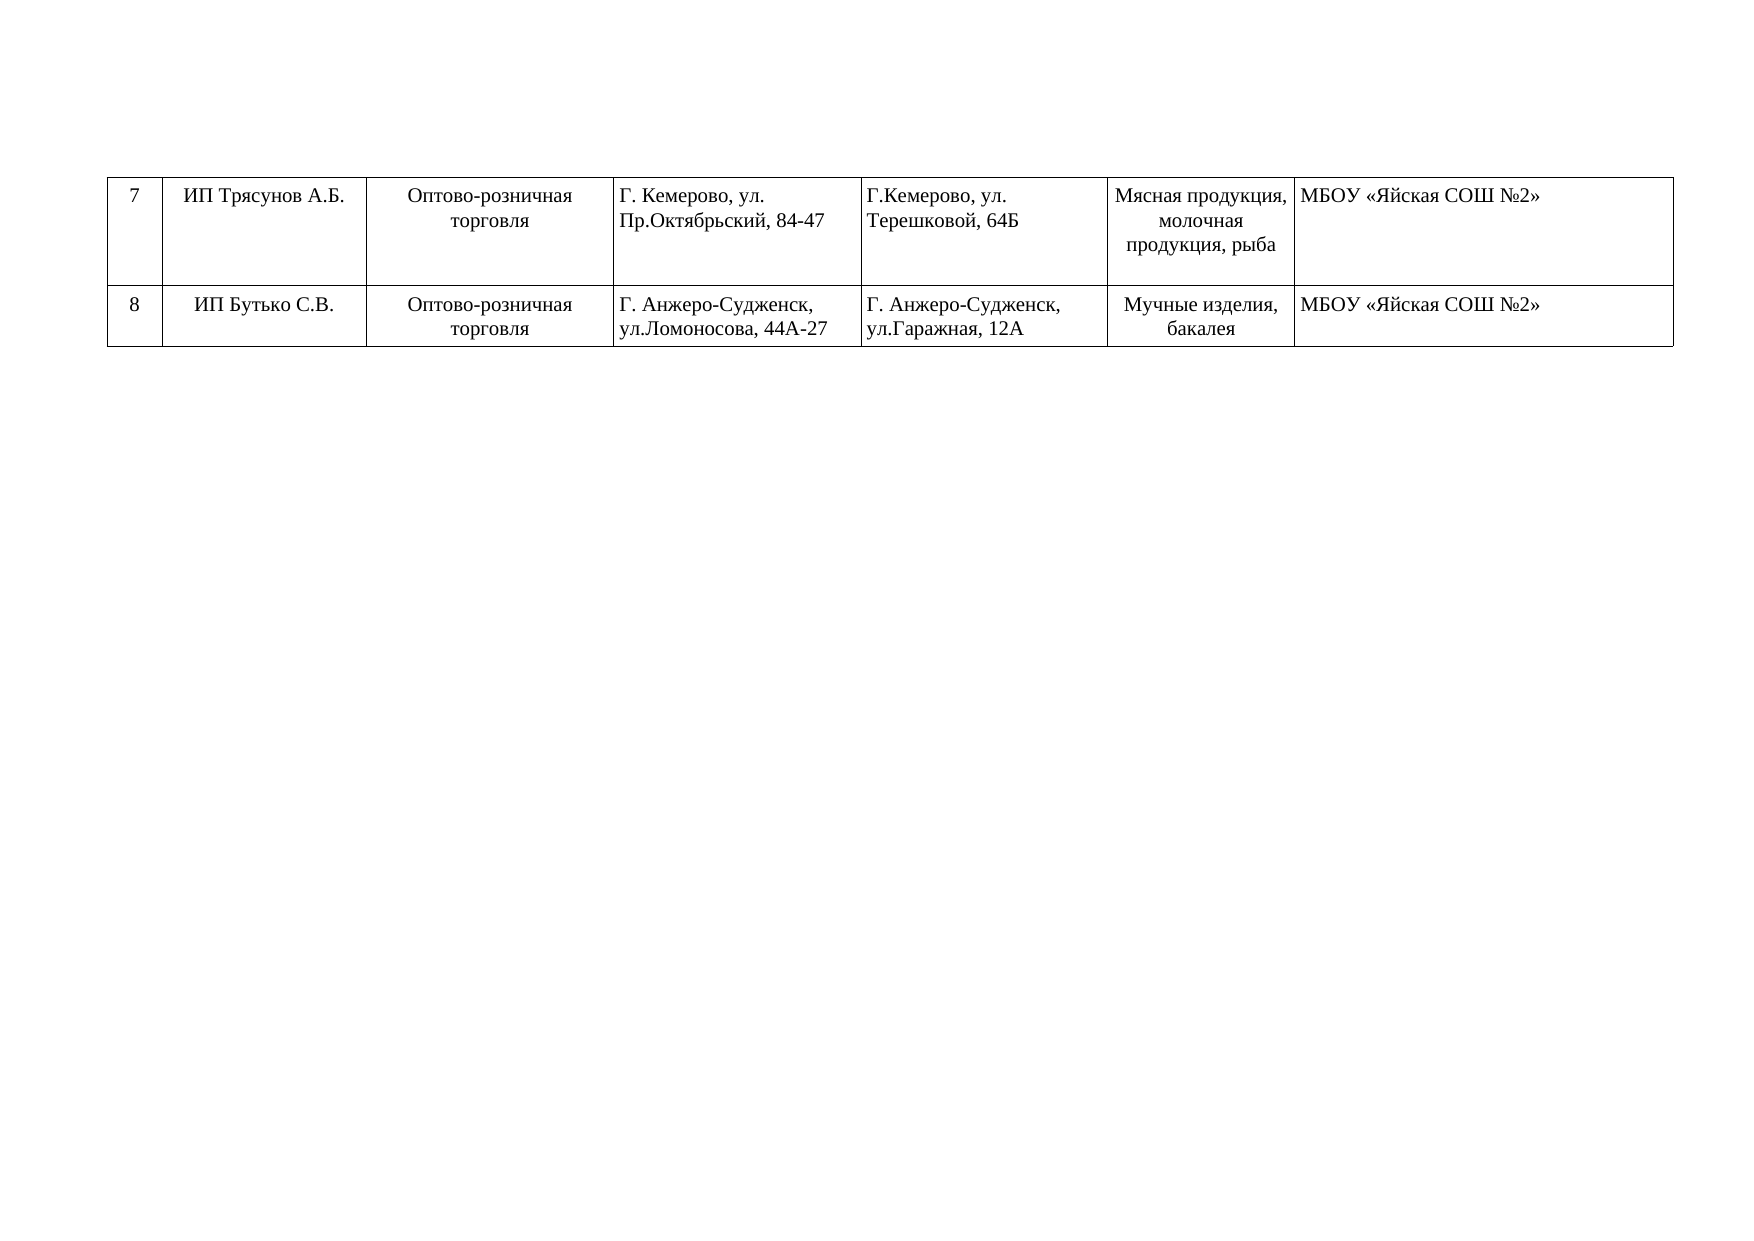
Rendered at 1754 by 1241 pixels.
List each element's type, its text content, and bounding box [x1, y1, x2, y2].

table_cell Мясная продукция, молочная продукция, рыба [1108, 178, 1294, 285]
table_cell 7 [108, 178, 162, 285]
table_cell Г. Кемерово, ул. Пр.Октябрьский, 84-47 [614, 178, 861, 285]
table_cell ИП Бутько С.В. [163, 286, 366, 346]
table_cell МБОУ «Яйская СОШ №2» [1295, 286, 1673, 346]
table_cell Оптово-розничная торговля [367, 178, 613, 285]
table_cell ИП Трясунов А.Б. [163, 178, 366, 285]
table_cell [1295, 178, 1673, 285]
table_cell Оптово-розничная торговля [367, 286, 613, 346]
table_cell Г. Анжеро-Судженск, ул.Ломоносова, 44А-27 [614, 286, 861, 346]
table_cell 8 [108, 286, 162, 346]
table_cell Мучные изделия, бакалея [1108, 286, 1294, 346]
table_cell Г. Анжеро-Судженск, ул.Гаражная, 12А [862, 286, 1107, 346]
table_cell Г.Кемерово, ул. Терешковой, 64Б [862, 178, 1107, 285]
